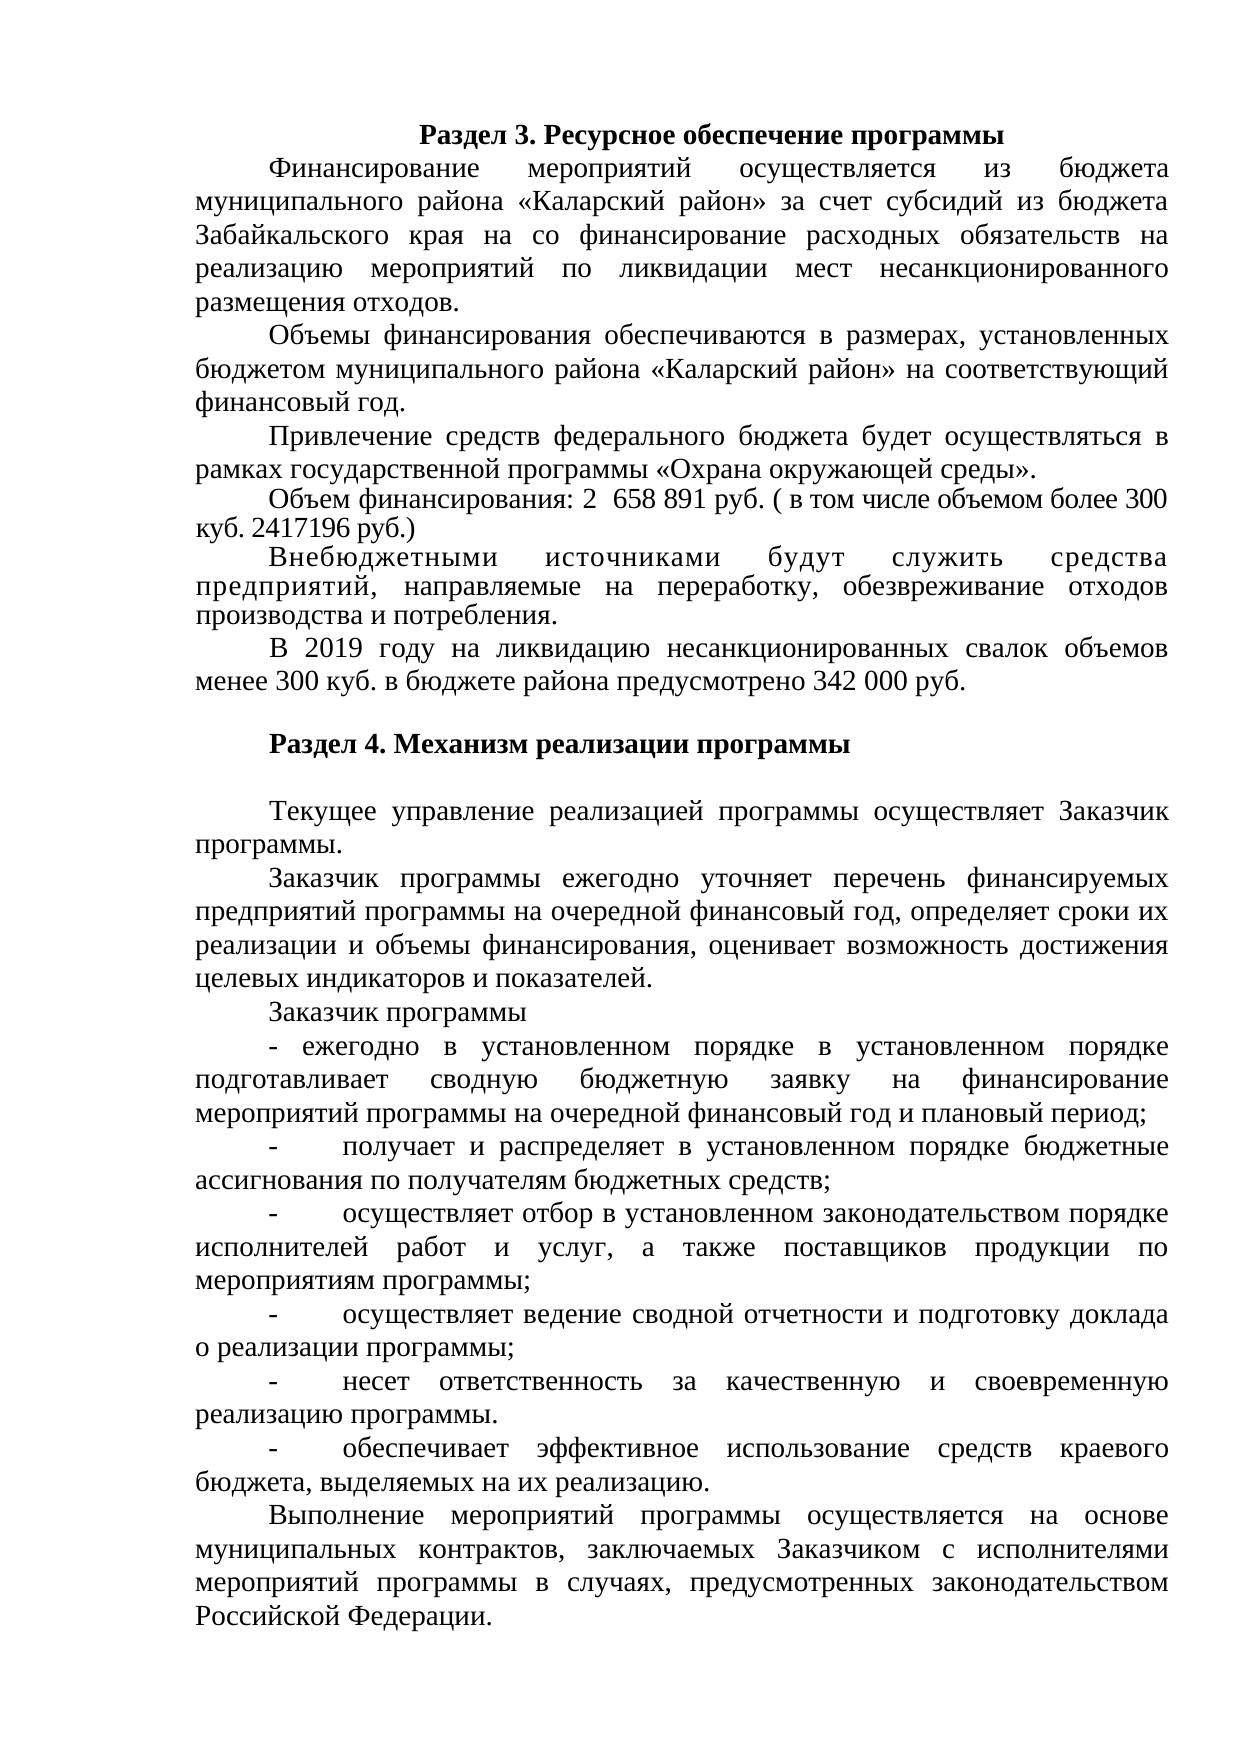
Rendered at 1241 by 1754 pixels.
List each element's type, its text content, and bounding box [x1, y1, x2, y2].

text - ежегодно в установленном порядке в установленном порядке подготавливает сводную бюджетную заявку на финансирование мероприятий программы на очередной финансовый год и плановый период; [195, 1028, 1170, 1128]
list осуществляет отбор в установленном законодательством порядке исполнителей работ и услуг, а также поставщиков продукции по мероприятиям программы; [195, 1195, 1170, 1296]
text Объемы финансирования обеспечиваются в размерах, установленных бюджетом муниципального района «Каларский район» на соответствующий финансовый год. [195, 317, 1170, 418]
text Заказчик программы ежегодно уточняет перечень финансируемых предприятий программы на очередной финансовый год, определяет сроки их реализации и объемы финансирования, оценивает возможность достижения целевых индикаторов и показателей. [195, 860, 1170, 994]
list осуществляет ведение сводной отчетности и подготовку доклада о реализации программы; [195, 1296, 1170, 1363]
text Финансирование мероприятий осуществляется из бюджета муниципального района «Каларский район» за счет субсидий из бюджета Забайкальского края на со финансирование расходных обязательств на реализацию мероприятий по ликвидации мест несанкционированного размещения отходов. [195, 150, 1170, 317]
text Текущее управление реализацией программы осуществляет Заказчик программы. [195, 793, 1170, 860]
text Объем финансирования: 2 658 891 руб. ( в том числе объемом более 300 куб. 2417196 руб.) [196, 485, 1168, 543]
text В 2019 году на ликвидацию несанкционированных свалок объемов менее 300 куб. в бюджете района предусмотрено 342 000 руб. [195, 630, 1170, 697]
list обеспечивает эффективное использование средств краевого бюджета, выделяемых на их реализацию. [195, 1430, 1170, 1497]
text Заказчик программы [195, 994, 1170, 1028]
list несет ответственность за качественную и своевременную реализацию программы. [195, 1363, 1170, 1430]
text Внебюджетными источниками будут служить средства предприятий, направляемые на переработку, обезвреживание отходов производства и потребления. [196, 543, 1168, 630]
text Выполнение мероприятий программы осуществляется на основе муниципальных контрактов, заключаемых Заказчиком с исполнителями мероприятий программы в случаях, предусмотренных законодательством Российской Федерации. [195, 1497, 1170, 1631]
text Раздел 4. Механизм реализации программы [195, 726, 1170, 759]
text Привлечение средств федерального бюджета будет осуществляться в рамках государственной программы «Охрана окружающей среды». [195, 418, 1170, 485]
list получает и распределяет в установленном порядке бюджетные ассигнования по получателям бюджетных средств; [195, 1128, 1170, 1195]
text Раздел 3. Ресурсное обеспечение программы [254, 121, 1170, 150]
